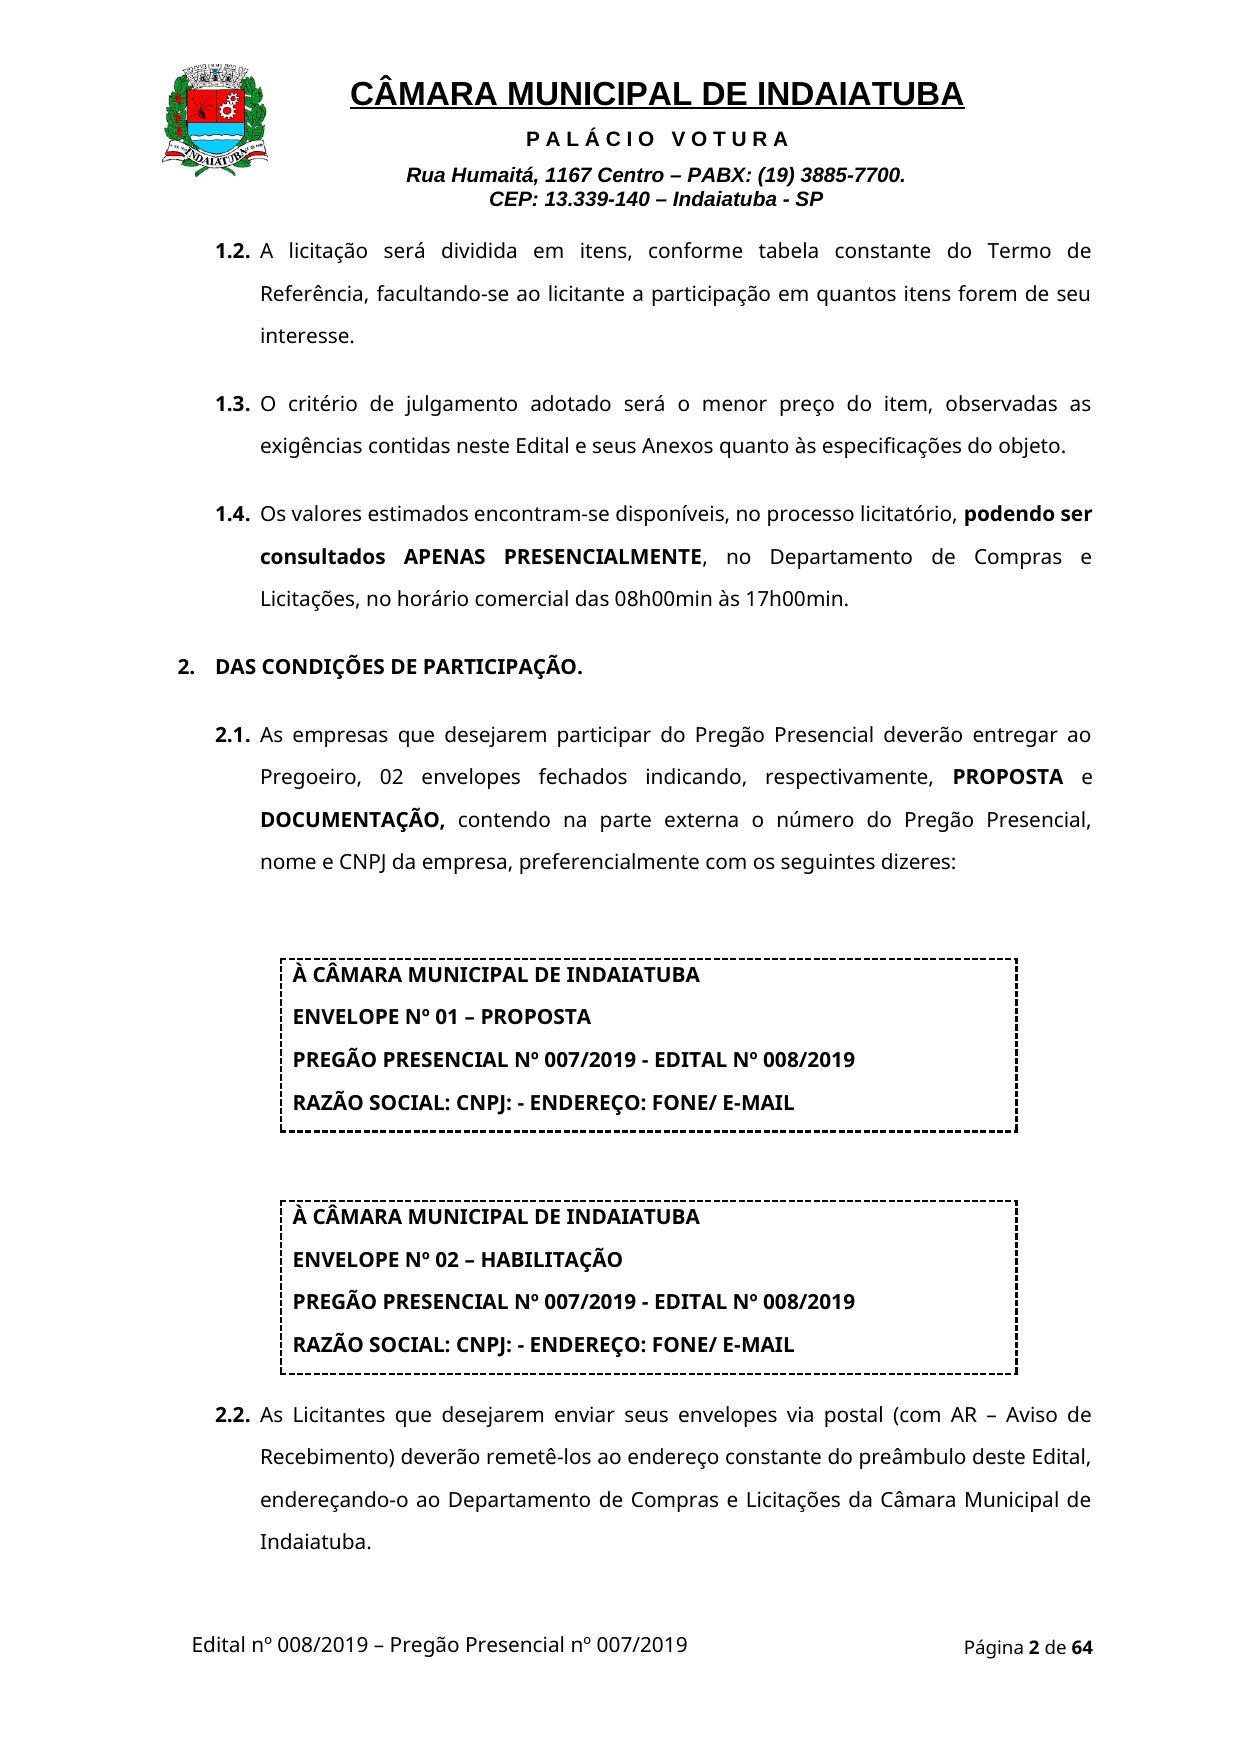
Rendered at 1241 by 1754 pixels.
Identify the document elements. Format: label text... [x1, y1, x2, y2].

list As empresas que desejarem participar do Pregão Presencial deverão entregar ao Pregoeiro, 02 envelopes fechados indicando, respectivamente, PROPOSTA e DOCUMENTAÇÃO, contendo na parte externa o número do Pregão Presencial, nome e CNPJ da empresa, preferencialmente com os seguintes dizeres: [215, 720, 1093, 876]
table_header À CÂMARA MUNICIPAL DE INDAIATUBA ENVELOPE Nº 02 – HABILITAÇÃO PREGÃO PRESENCIAL Nº 007/2019 - EDITAL Nº 008/2019 RAZÃO SOCIAL: CNPJ: - ENDEREÇO: FONE/ E-MAIL [281, 1200, 1016, 1373]
list DAS CONDIÇÕES DE PARTICIPAÇÃO. [177, 652, 1093, 681]
list A licitação será dividida em itens, conforme tabela constante do Termo de Referência, facultando-se ao licitante a participação em quantos itens forem de seu interesse. [215, 236, 1093, 350]
list O critério de julgamento adotado será o menor preço do item, observadas as exigências contidas neste Edital e seus Anexos quanto às especificações do objeto. [215, 389, 1093, 460]
table_header À CÂMARA MUNICIPAL DE INDAIATUBA ENVELOPE Nº 01 – PROPOSTA PREGÃO PRESENCIAL Nº 007/2019 - EDITAL Nº 008/2019 RAZÃO SOCIAL: CNPJ: - ENDEREÇO: FONE/ E-MAIL [281, 958, 1016, 1130]
list Os valores estimados encontram-se disponíveis, no processo licitatório, podendo ser consultados APENAS PRESENCIALMENTE, no Departamento de Compras e Licitações, no horário comercial das 08h00min às 17h00min. [215, 499, 1093, 613]
list As Licitantes que desejarem enviar seus envelopes via postal (com AR – Aviso de Recebimento) deverão remetê-los ao endereço constante do preâmbulo deste Edital, endereçando-o ao Departamento de Compras e Licitações da Câmara Municipal de Indaiatuba. [215, 1400, 1093, 1556]
